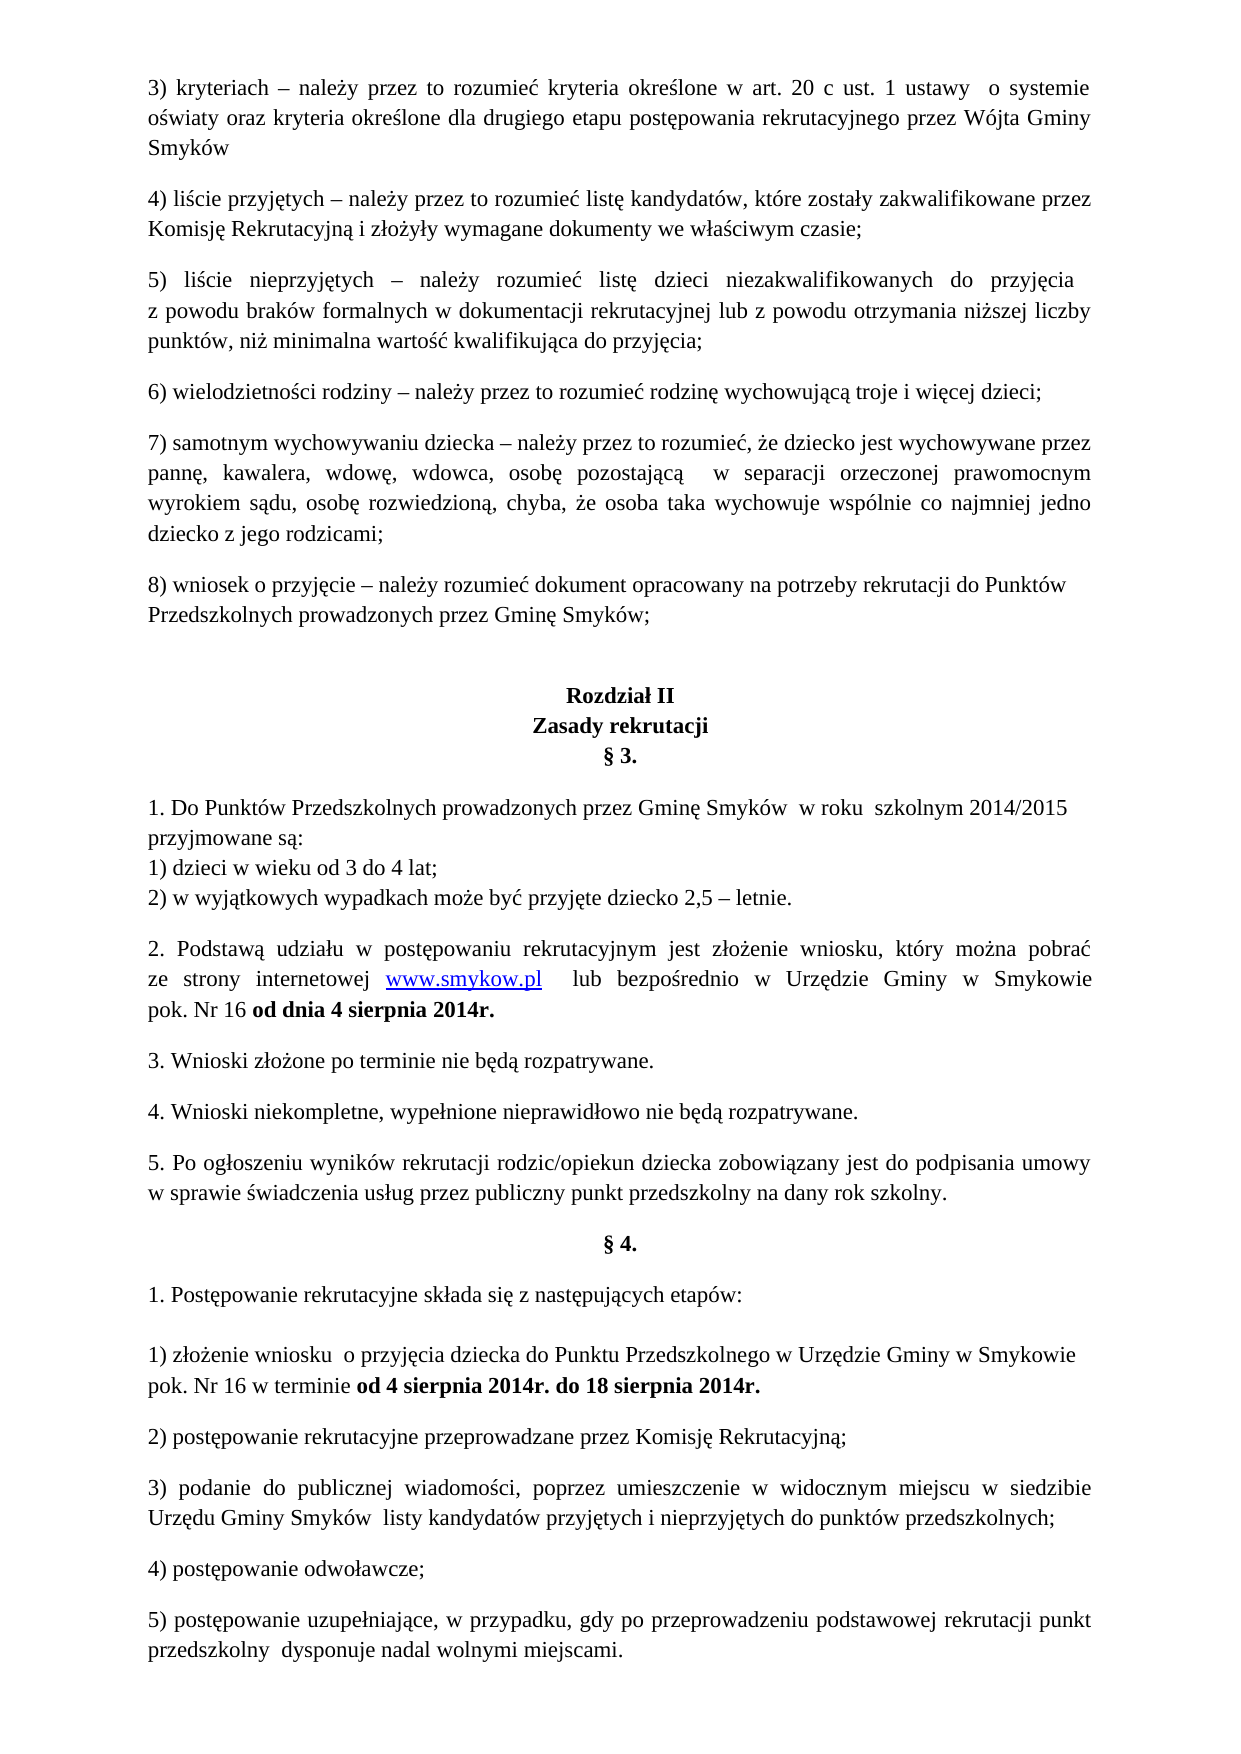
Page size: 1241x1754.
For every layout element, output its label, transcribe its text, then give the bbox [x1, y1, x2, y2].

text 3. Wnioski złożone po terminie nie będą rozpatrywane. [148, 1047, 1093, 1073]
text § 4. [148, 1230, 1093, 1256]
text 5. Po ogłoszeniu wyników rekrutacji rodzic/opiekun dziecka zobowiązany jest do podpisania umowy w sprawie świadczenia usług przez publiczny punkt przedszkolny na dany rok szkolny. [148, 1149, 1093, 1205]
text 5) liście nieprzyjętych – należy rozumieć listę dzieci niezakwalifikowanych do przyjęcia z powodu braków formalnych w dokumentacji rekrutacyjnej lub z powodu otrzymania niższej liczby punktów, niż minimalna wartość kwalifikująca do przyjęcia; [148, 267, 1093, 353]
text 6) wielodzietności rodziny – należy przez to rozumieć rodzinę wychowującą troje i więcej dzieci; [148, 378, 1093, 404]
text 1. Do Punktów Przedszkolnych prowadzonych przez Gminę Smyków w roku szkolnym 2014/2015 przyjmowane są: 1) dzieci w wieku od 3 do 4 lat; 2) w wyjątkowych wypadkach może być przyjęte dziecko 2,5 – letnie. [148, 794, 1093, 911]
text 3) podanie do publicznej wiadomości, poprzez umieszczenie w widocznym miejscu w siedzibie Urzędu Gminy Smyków listy kandydatów przyjętych i nieprzyjętych do punktów przedszkolnych; [148, 1474, 1093, 1530]
text 8) wniosek o przyjęcie – należy rozumieć dokument opracowany na potrzeby rekrutacji do Punktów Przedszkolnych prowadzonych przez Gminę Smyków; [148, 571, 1093, 627]
text 4) postępowanie odwoławcze; [148, 1555, 1093, 1581]
text 2) postępowanie rekrutacyjne przeprowadzane przez Komisję Rekrutacyjną; [148, 1423, 1093, 1449]
text 4. Wnioski niekompletne, wypełnione nieprawidłowo nie będą rozpatrywane. [148, 1098, 1093, 1124]
text 4) liście przyjętych – należy przez to rozumieć listę kandydatów, które zostały zakwalifikowane przez Komisję Rekrutacyjną i złożyły wymagane dokumenty we właściwym czasie; [148, 185, 1093, 242]
text 5) postępowanie uzupełniające, w przypadku, gdy po przeprowadzeniu podstawowej rekrutacji punkt przedszkolny dysponuje nadal wolnymi miejscami. [148, 1606, 1093, 1663]
text Rozdział II Zasady rekrutacji § 3. [148, 652, 1093, 769]
text 1. Postępowanie rekrutacyjne składa się z następujących etapów: 1) złożenie wniosku o przyjęcia dziecka do Punktu Przedszkolnego w Urzędzie Gminy w Smykowie pok. Nr 16 w terminie od 4 sierpnia 2014r. do 18 sierpnia 2014r. [148, 1281, 1093, 1398]
text 2. Podstawą udziału w postępowaniu rekrutacyjnym jest złożenie wniosku, który można pobrać ze strony internetowej www.smykow.pl lub bezpośrednio w Urzędzie Gminy w Smykowie pok. Nr 16 od dnia 4 sierpnia 2014r. [148, 935, 1093, 1022]
text 3) kryteriach – należy przez to rozumieć kryteria określone w art. 20 c ust. 1 ustawy o systemie oświaty oraz kryteria określone dla drugiego etapu postępowania rekrutacyjnego przez Wójta Gminy Smyków [148, 74, 1093, 161]
text 7) samotnym wychowywaniu dziecka – należy przez to rozumieć, że dziecko jest wychowywane przez pannę, kawalera, wdowę, wdowca, osobę pozostającą w separacji orzeczonej prawomocnym wyrokiem sądu, osobę rozwiedzioną, chyba, że osoba taka wychowuje wspólnie co najmniej jedno dziecko z jego rodzicami; [148, 429, 1093, 546]
